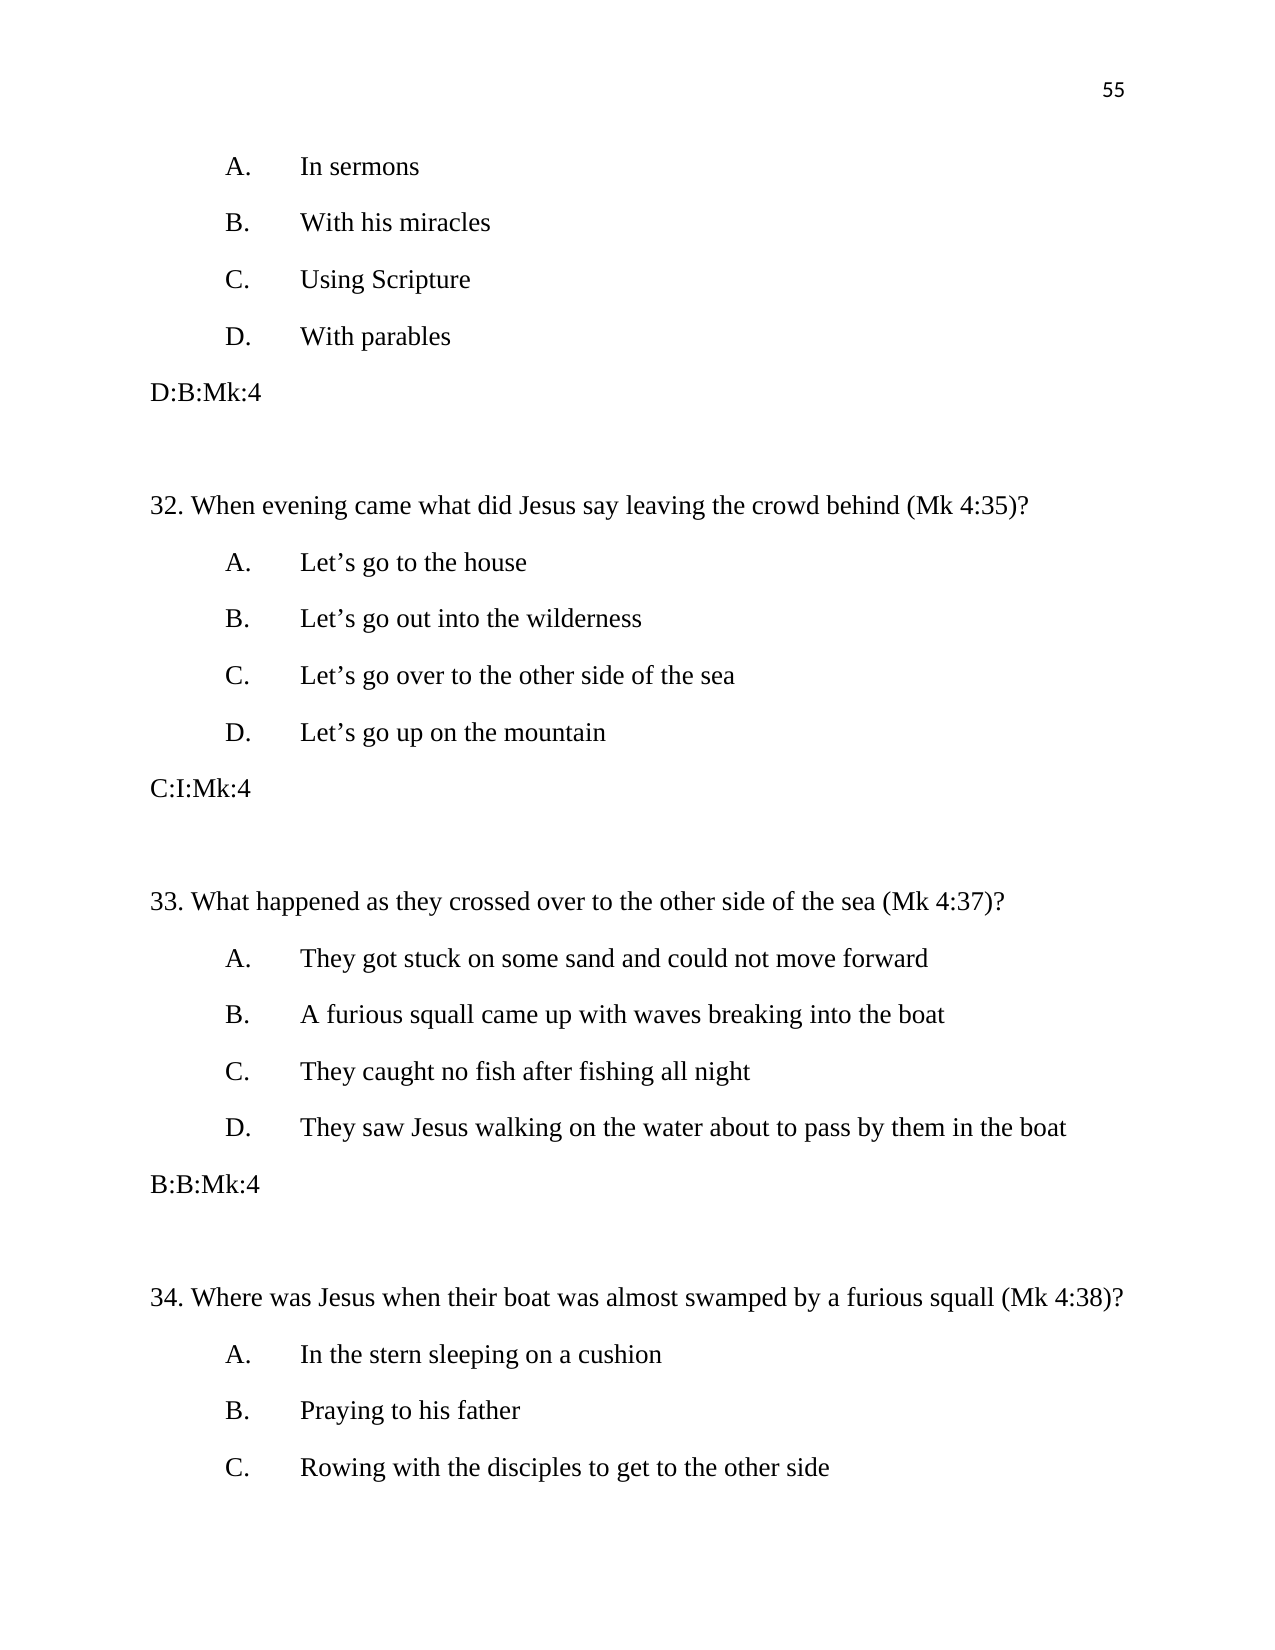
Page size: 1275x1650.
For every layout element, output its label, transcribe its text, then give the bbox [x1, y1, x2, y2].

text A. Let’s go to the house [150, 546, 1125, 577]
text C. Rowing with the disciples to get to the other side [150, 1451, 1125, 1482]
text D. Let’s go up on the mountain [150, 716, 1125, 747]
text A. In the stern sleeping on a cushion [150, 1338, 1125, 1369]
text C. They caught no fish after fishing all night [150, 1055, 1125, 1086]
text 34. Where was Jesus when their boat was almost swamped by a furious squall (Mk 4:38)? [150, 1281, 1125, 1312]
text C. Let’s go over to the other side of the sea [150, 659, 1125, 690]
text B. Let’s go out into the wilderness [150, 602, 1125, 634]
text A. In sermons [150, 150, 1125, 181]
text D:B:Mk:4 [150, 376, 1125, 407]
text B. Praying to his father [150, 1394, 1125, 1426]
text B. With his miracles [150, 207, 1125, 238]
text C:I:Mk:4 [150, 772, 1125, 803]
text B:B:Mk:4 [150, 1168, 1125, 1199]
text C. Using Scripture [150, 263, 1125, 294]
text A. They got stuck on some sand and could not move forward [150, 942, 1125, 973]
text 32. When evening came what did Jesus say leaving the crowd behind (Mk 4:35)? [150, 489, 1125, 521]
text 33. What happened as they crossed over to the other side of the sea (Mk 4:37)? [150, 885, 1125, 916]
text D. With parables [150, 320, 1125, 351]
text D. They saw Jesus walking on the water about to pass by them in the boat [150, 1112, 1125, 1143]
text B. A furious squall came up with waves breaking into the boat [150, 998, 1125, 1029]
